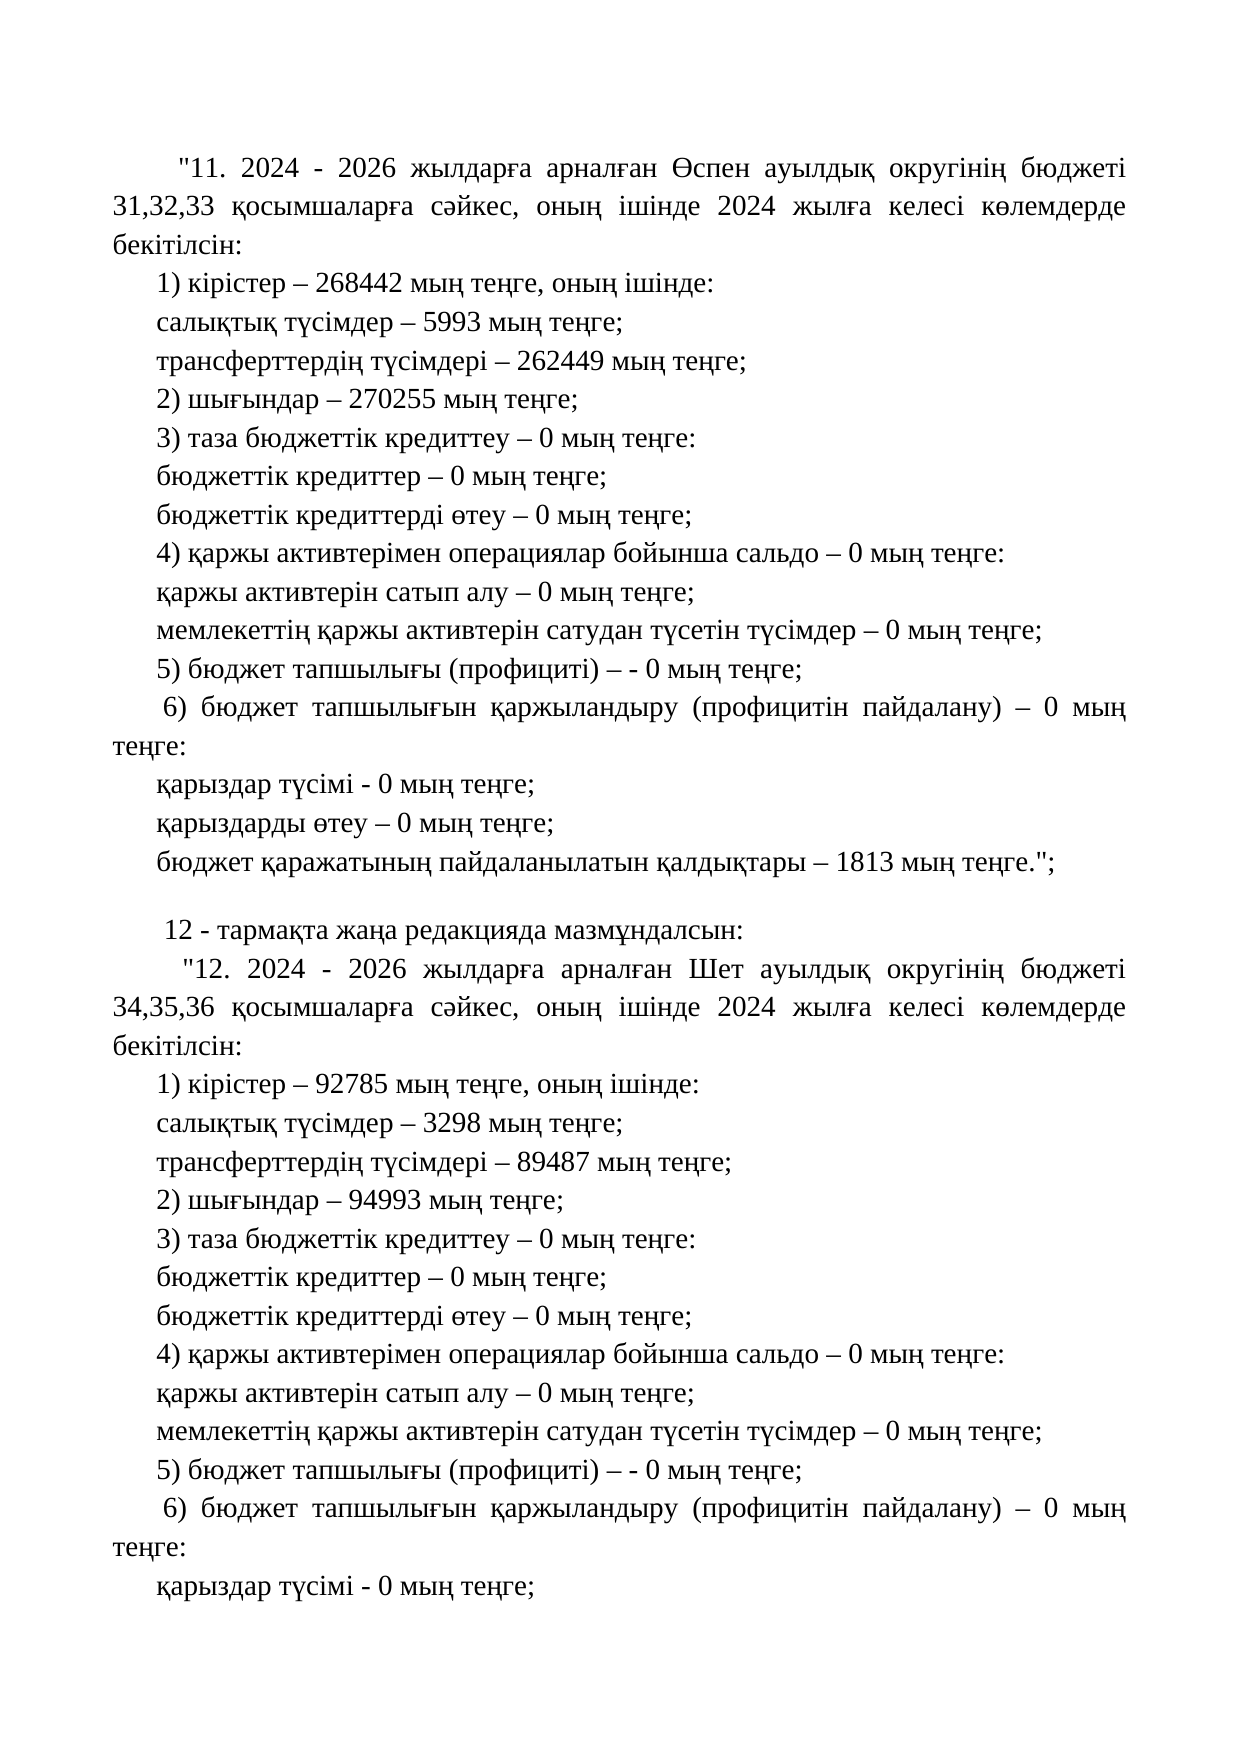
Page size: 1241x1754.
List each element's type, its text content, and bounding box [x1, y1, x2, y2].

text 3) таза бюджеттік кредиттеу – 0 мың теңге: [112, 420, 1128, 453]
text қарыздар түсімі - 0 мың теңге; [112, 1568, 1128, 1601]
text бюджеттік кредиттерді өтеу – 0 мың теңге; [112, 1298, 1128, 1331]
text мемлекеттің қаржы активтерін сатудан түсетін түсімдер – 0 мың теңге; [112, 612, 1128, 646]
text қарыздарды өтеу – 0 мың теңге; [112, 805, 1128, 839]
text трансферттердің түсімдері – 89487 мың теңге; [112, 1144, 1128, 1177]
text 5) бюджет тапшылығы (профициті) – - 0 мың теңге; [112, 651, 1128, 684]
text трансферттердің түсімдері – 262449 мың теңге; [112, 343, 1128, 376]
text 4) қаржы активтерімен операциялар бойынша сальдо – 0 мың теңге: [112, 1336, 1128, 1370]
text қарыздар түсімі - 0 мың теңге; [112, 767, 1128, 800]
text 3) таза бюджеттік кредиттеу – 0 мың теңге: [112, 1221, 1128, 1254]
text қаржы активтерін сатып алу – 0 мың теңге; [112, 574, 1128, 607]
text 2) шығындар – 94993 мың теңге; [112, 1182, 1128, 1216]
text 1) кірістер – 268442 мың теңге, оның ішінде: [112, 266, 1128, 299]
text мемлекеттің қаржы активтерін сатудан түсетін түсімдер – 0 мың теңге; [112, 1413, 1128, 1447]
text 4) қаржы активтерімен операциялар бойынша сальдо – 0 мың теңге: [112, 535, 1128, 569]
text бюджеттік кредиттер – 0 мың теңге; [112, 458, 1128, 492]
text 5) бюджет тапшылығы (профициті) – - 0 мың теңге; [112, 1452, 1128, 1486]
text "12. 2024 - 2026 жылдарға арналған Шет ауылдық округінің бюджеті 34,35,36 қосымшаларға сәйкес, оның ішінде 2024 жылға келесі көлемдерде бекітілсін: [112, 951, 1128, 1062]
text 6) бюджет тапшылығын қаржыландыру (профицитін пайдалану) – 0 мың теңге: [112, 689, 1128, 762]
text 6) бюджет тапшылығын қаржыландыру (профицитін пайдалану) – 0 мың теңге: [112, 1491, 1128, 1563]
text "11. 2024 - 2026 жылдарға арналған Өспен ауылдық округінің бюджеті 31,32,33 қосымшаларға сәйкес, оның ішінде 2024 жылға келесі көлемдерде бекітілсін: [112, 150, 1128, 261]
text қаржы активтерін сатып алу – 0 мың теңге; [112, 1375, 1128, 1408]
text бюджеттік кредиттерді өтеу – 0 мың теңге; [112, 497, 1128, 530]
text салықтық түсімдер – 5993 мың теңге; [112, 304, 1128, 338]
text салықтық түсімдер – 3298 мың теңге; [112, 1105, 1128, 1139]
text бюджеттік кредиттер – 0 мың теңге; [112, 1259, 1128, 1293]
text 12 - тармақта жаңа редакцияда мазмұндалсын: [112, 912, 1128, 946]
text 2) шығындар – 270255 мың теңге; [112, 381, 1128, 415]
text 1) кірістер – 92785 мың теңге, оның ішінде: [112, 1067, 1128, 1100]
text бюджет қаражатының пайдаланылатын қалдықтары – 1813 мың теңге."; [112, 844, 1128, 877]
